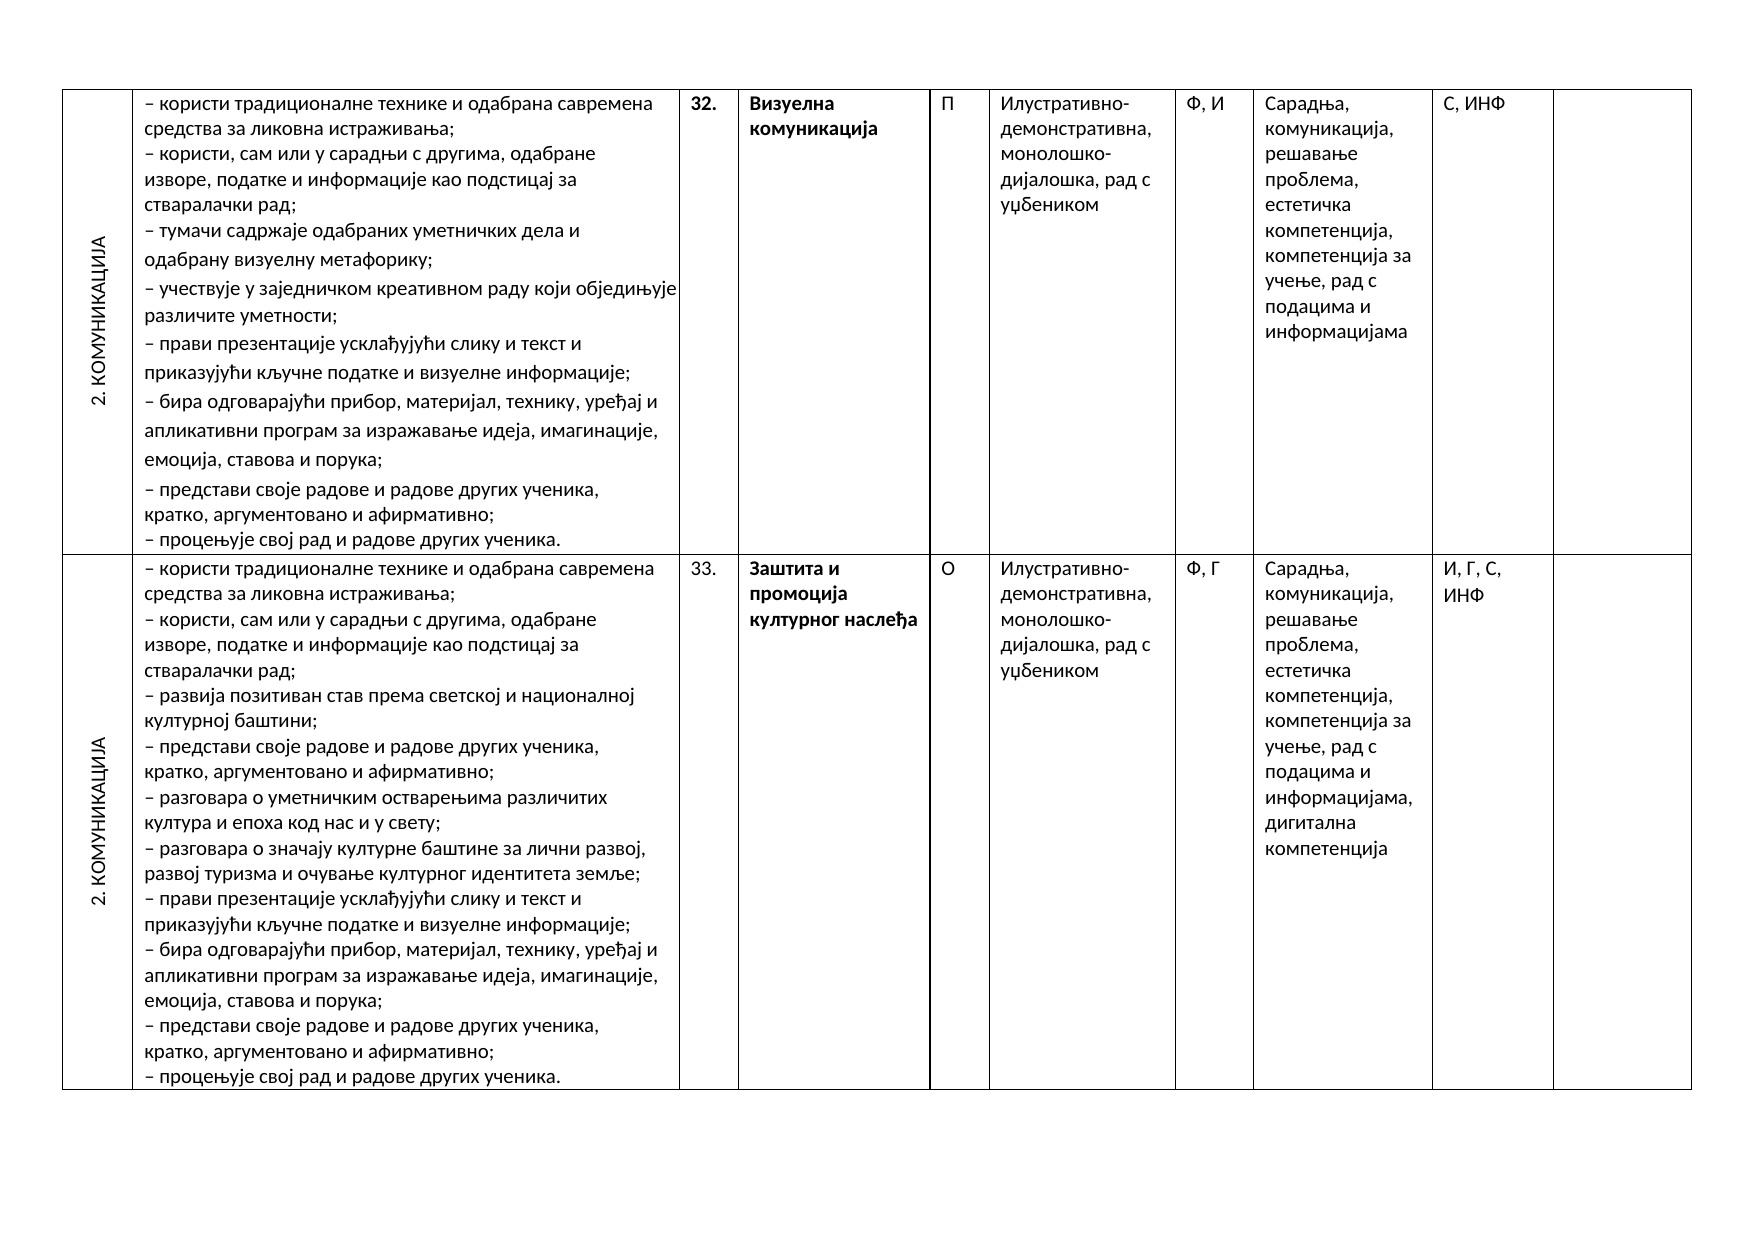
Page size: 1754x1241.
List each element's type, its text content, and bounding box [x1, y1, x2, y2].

table_cell О [931, 555, 989, 1089]
table_cell Сарадња, комуникација, решавање проблема, естетичка компетенција, компетенција за учење, рад с подацима и информацијама [1254, 90, 1432, 554]
table_cell Илустративно-демонстративна, монолошко- дијалошка, рад с уџбеником [990, 555, 1175, 1089]
table_cell С, ИНФ [1433, 90, 1553, 554]
table_cell П [931, 90, 989, 554]
table_cell Ф, Г [1176, 555, 1253, 1089]
table_cell И, Г, С, ИНФ [1433, 555, 1553, 1089]
table_cell [1554, 90, 1691, 554]
table_cell 2. КОМУНИКАЦИЈА [63, 555, 132, 1089]
table_cell – користи традиционалне технике и одабрана савремена средства за ликовна истраживања; – користи, сам или у сарадњи с другима, одабране изворе, податке и информације као подстицај за стваралачки рад; – развија позитиван став према светској и националној културној баштини; – представи своје радове и радове других ученика, кратко, аргументовано и афирмативно; – разговара о уметничким остварењима различитих култура и епоха код нас и у свету; – разговара о значају културне баштине за лични развој, развој туризма и очување културног идентитета земље; – прави презентације усклађујући слику и текст и приказујући кључне податке и визуелне информације; – бира одговарајући прибор, материјал, технику, уређај и апликативни програм за изражавање идеја, имагинације, емоција, ставова и порука; – представи своје радове и радове других ученика, кратко, аргументовано и афирмативно; – процењује свој рад и радове других ученика. [133, 555, 679, 1089]
table_cell Илустративно-демонстративна, монолошко- дијалошка, рад с уџбеником [990, 90, 1175, 554]
table_cell Заштита и промоција културног наслеђа [739, 555, 929, 1089]
table_cell Визуелна комуникација [739, 90, 929, 554]
table_cell [1554, 555, 1691, 1089]
table_cell 2. КОМУНИКАЦИЈА [63, 90, 132, 554]
table_cell 33. [680, 555, 738, 1089]
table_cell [1254, 555, 1432, 1089]
table_cell 32. [680, 90, 738, 554]
table_cell – користи традиционалне технике и одабрана савремена средства за ликовна истраживања; – користи, сам или у сарадњи с другима, одабране изворе, податке и информације као подстицај за стваралачки рад; – тумачи садржаје одабраних уметничких дела и одабрану визуелну метафорику; – учествује у заједничком креативном раду који обједињује различите уметности; – прави презентације усклађујући слику и текст и приказујући кључне податке и визуелне информације; – бира одговарајући прибор, материјал, технику, уређај и апликативни програм за изражавање идеја, имагинације, емоција, ставова и порука; – представи своје радове и радове других ученика, кратко, аргументовано и афирмативно; – процењује свој рад и радове других ученика. [133, 90, 679, 554]
table_cell Ф, И [1176, 90, 1253, 554]
